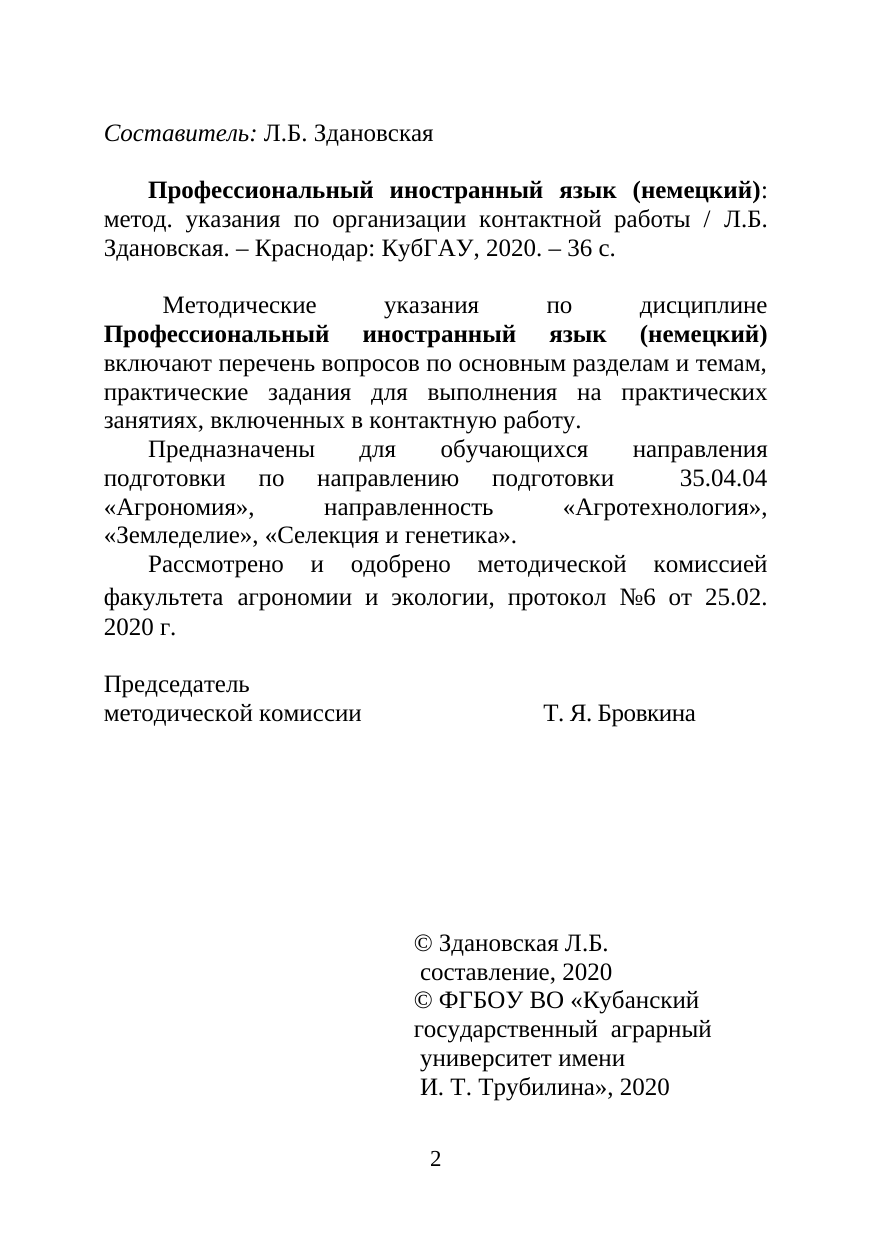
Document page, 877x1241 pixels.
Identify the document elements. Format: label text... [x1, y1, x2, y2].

text Рассмотрено и одобрено методической комиссией факультета агрономии и экологии, протокол №6 от 25.02. 2020 г. [103, 549, 768, 640]
text университет имени [413, 1043, 768, 1072]
text И. Т. Трубилина», 2020 [413, 1072, 768, 1100]
text методической комиссии Т. Я. Бровкина [103, 698, 768, 727]
text © Здановская Л.Б. [413, 928, 783, 957]
text Составитель: Л.Б. Здановская [103, 118, 768, 147]
text государственный аграрный [413, 1014, 768, 1043]
text Методические указания по дисциплине Профессиональный иностранный язык (немецкий) включают перечень вопросов по основным разделам и темам, практические задания для выполнения на практических занятиях, включенных в контактную работу. [103, 291, 768, 434]
text © ФГБОУ ВО «Кубанский [413, 985, 768, 1014]
text Председатель [103, 669, 768, 698]
text Профессиональный иностранный язык (немецкий): метод. указания по организации контактной работы / Л.Б. Здановская. – Краснодар: КубГАУ, 2020. – 36 с. [103, 176, 768, 262]
text Предназначены для обучающихся направления подготовки по направлению подготовки 35.04.04 «Агрономия», направленность «Агротехнология», «Земледелие», «Селекция и генетика». [103, 434, 768, 549]
text составление, 2020 [413, 957, 783, 985]
